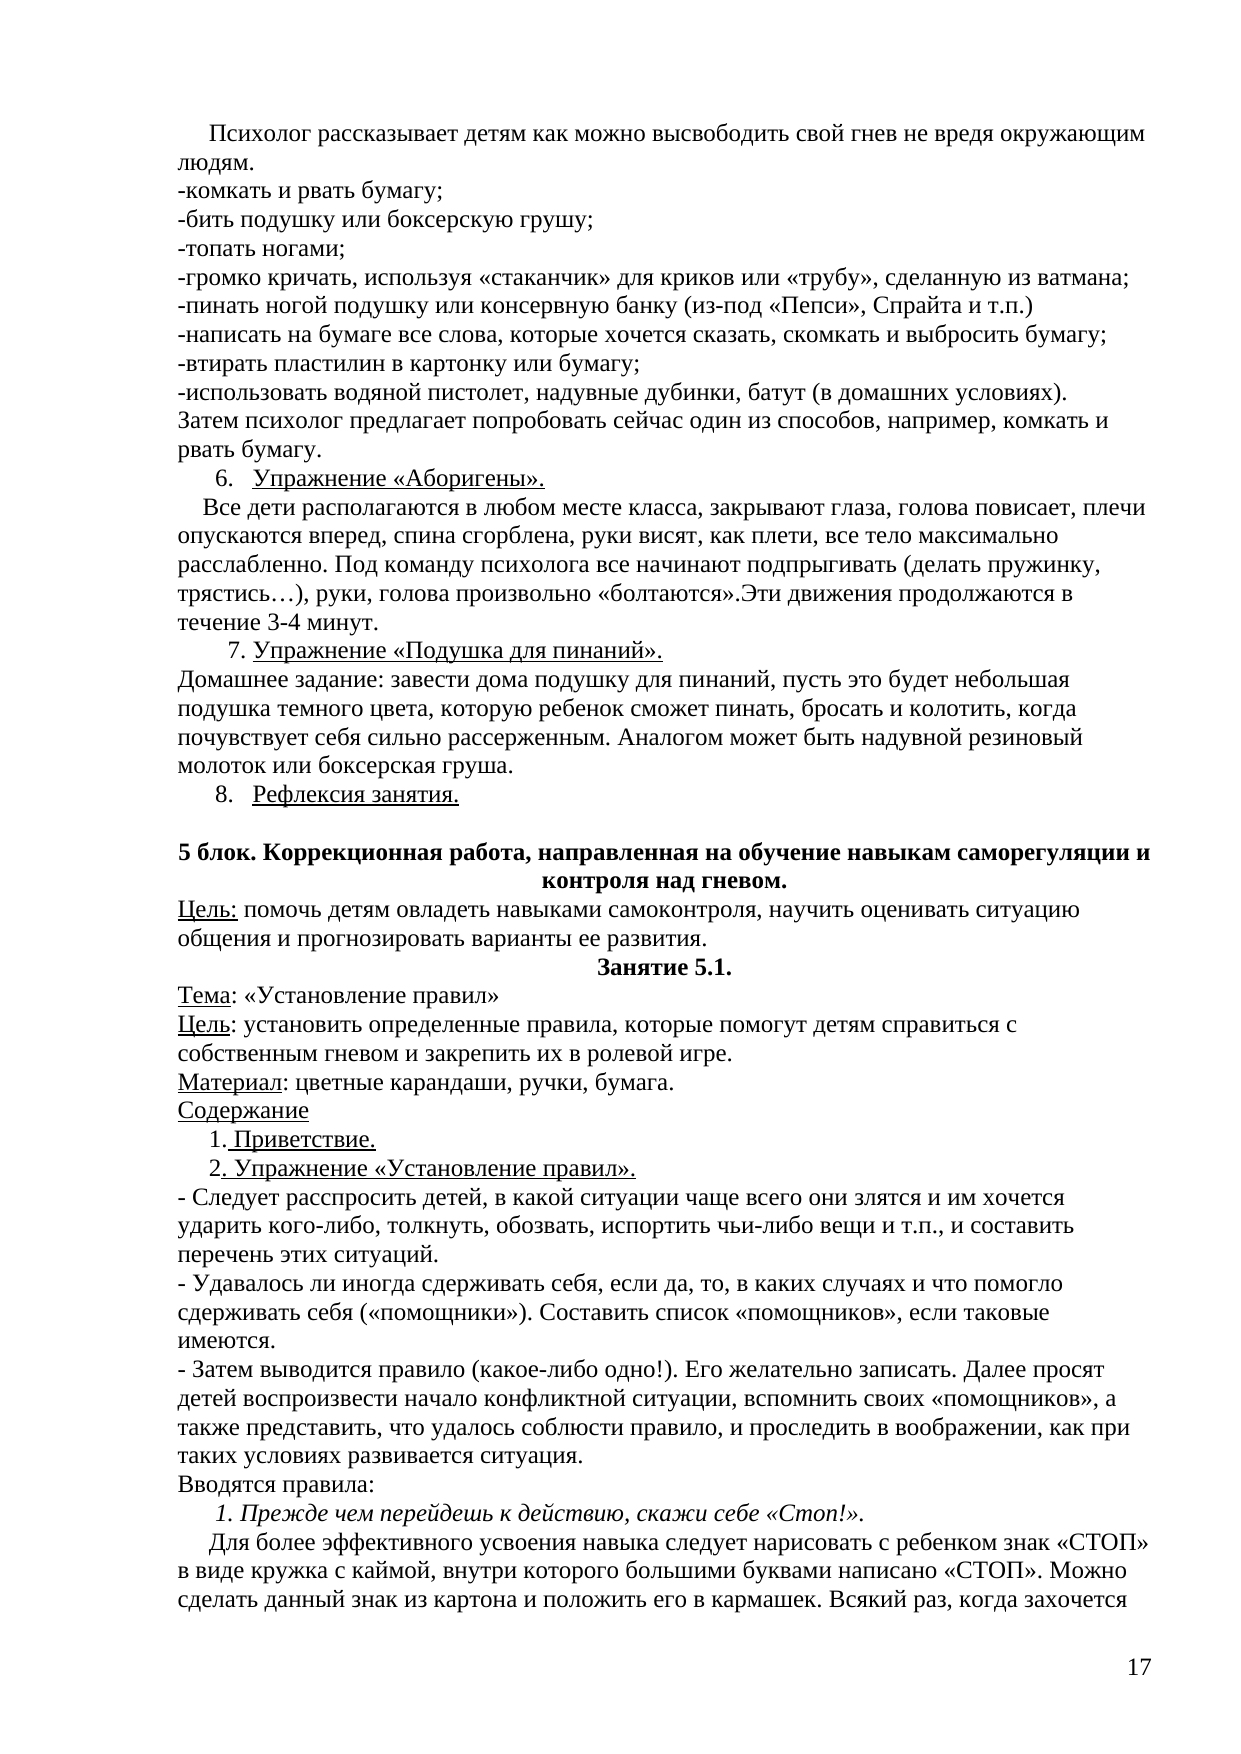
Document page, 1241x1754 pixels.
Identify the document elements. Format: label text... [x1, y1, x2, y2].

text -написать на бумаге все слова, которые хочется сказать, скомкать и выбросить бумагу; [177, 319, 1152, 348]
text Занятие 5.1. [177, 952, 1152, 981]
text Содержание [177, 1096, 1152, 1124]
text Вводятся правила: [177, 1469, 1152, 1498]
text - Удавалось ли иногда сдерживать себя, если да, то, в каких случаях и что помогло сдерживать себя («помощники»). Составить список «помощников», если таковые имеются. [177, 1268, 1152, 1354]
text - Следует расспросить детей, в какой ситуации чаще всего они злятся и им хочется ударить кого-либо, толкнуть, обозвать, испортить чьи-либо вещи и т.п., и составить перечень этих ситуаций. [177, 1182, 1152, 1268]
text - Затем выводится правило (какое-либо одно!). Его желательно записать. Далее просят детей воспроизвести начало конфликтной ситуации, вспомнить своих «помощников», а также представить, что удалось соблюсти правило, и проследить в воображении, как при таких условиях развивается ситуация. [177, 1354, 1152, 1469]
list Рефлексия занятия. [215, 779, 1152, 808]
text Домашнее задание: завести дома подушку для пинаний, пусть это будет небольшая подушка темного цвета, которую ребенок сможет пинать, бросать и колотить, когда почувствует себя сильно рассерженным. Аналогом может быть надувной резиновый молоток или боксерская груша. [177, 664, 1152, 779]
text 2. Упражнение «Установление правил». [177, 1153, 1152, 1182]
text -комкать и рвать бумагу; [177, 176, 1152, 204]
text -топать ногами; [177, 233, 1152, 262]
text Тема: «Установление правил» [177, 981, 1152, 1009]
text 1. Приветствие. [177, 1124, 1152, 1153]
text Цель: установить определенные правила, которые помогут детям справиться с собственным гневом и закрепить их в ролевой игре. [177, 1009, 1152, 1067]
text -использовать водяной пистолет, надувные дубинки, батут (в домашних условиях). [177, 377, 1152, 406]
text 1. Прежде чем перейдешь к действию, скажи себе «Стоп!». [177, 1498, 1152, 1527]
text -громко кричать, используя «стаканчик» для криков или «трубу», сделанную из ватмана; [177, 262, 1152, 291]
text -бить подушку или боксерскую грушу; [177, 204, 1152, 233]
text Цель: помочь детям овладеть навыками самоконтроля, научить оценивать ситуацию общения и прогнозировать варианты ее развития. [177, 894, 1152, 952]
text Все дети располагаются в любом месте класса, закрывают глаза, голова повисает, плечи опускаются вперед, спина сгорблена, руки висят, как плети, все тело максимально расслабленно. Под команду психолога все начинают подпрыгивать (делать пружинку, трястись…), руки, голова произвольно «болтаются».Эти движения продолжаются в течение 3-4 минут. [177, 492, 1152, 636]
text Психолог рассказывает детям как можно высвободить свой гнев не вредя окружающим людям. [177, 118, 1152, 176]
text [177, 1527, 1152, 1613]
text 7. Упражнение «Подушка для пинаний». [177, 636, 1152, 664]
list Упражнение «Аборигены». [215, 463, 1152, 492]
text Материал: цветные карандаши, ручки, бумага. [177, 1067, 1152, 1096]
text 5 блок. Коррекционная работа, направленная на обучение навыкам саморегуляции и контроля над гневом. [177, 837, 1152, 894]
text -втирать пластилин в картонку или бумагу; [177, 348, 1152, 377]
text Затем психолог предлагает попробовать сейчас один из способов, например, комкать и рвать бумагу. [177, 406, 1152, 463]
text -пинать ногой подушку или консервную банку (из-под «Пепси», Спрайта и т.п.) [177, 291, 1152, 319]
